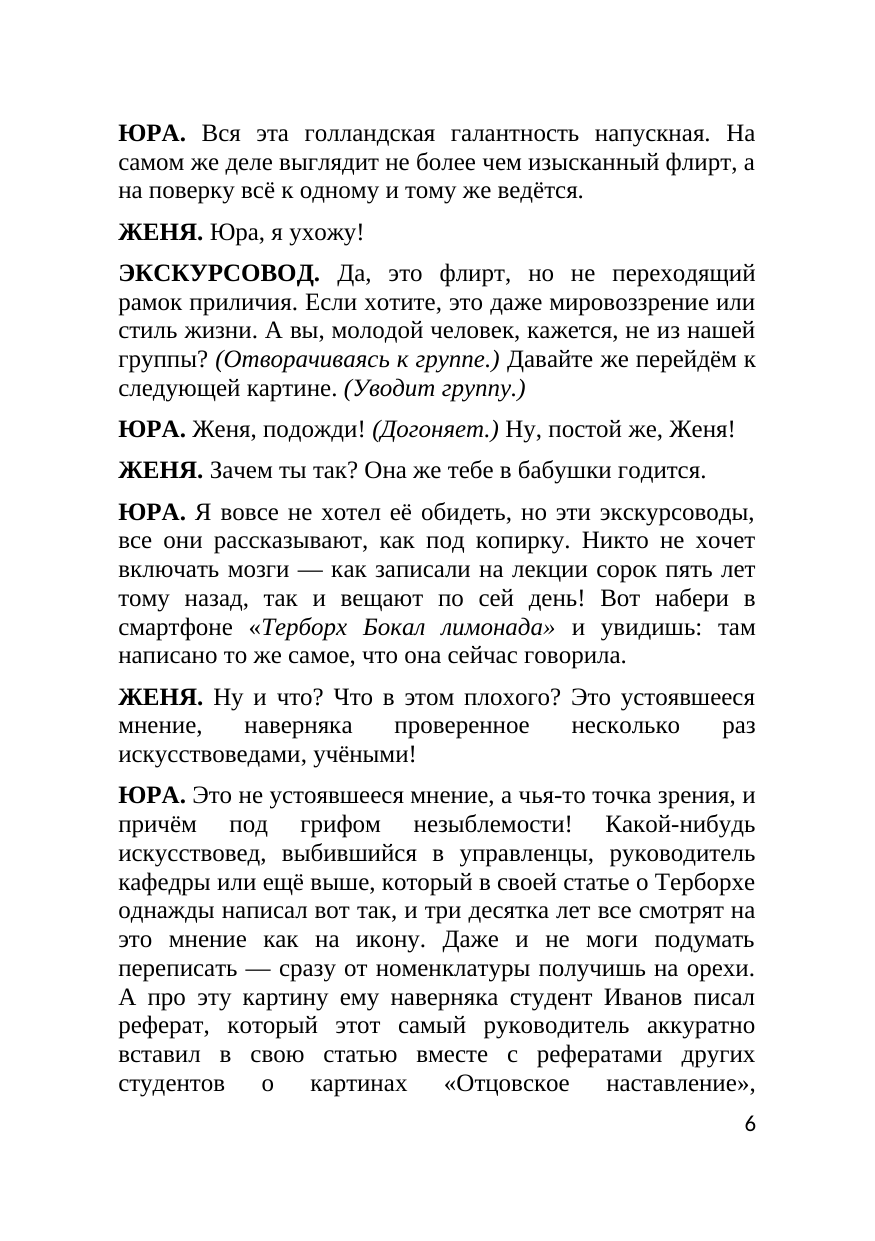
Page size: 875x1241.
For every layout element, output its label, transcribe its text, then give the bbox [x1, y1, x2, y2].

text ЖЕНЯ. Зачем ты так? Она же тебе в бабушки годится. [118, 456, 756, 484]
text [118, 781, 756, 1097]
text ЖЕНЯ. Ну и что? Что в этом плохого? Это устоявшееся мнение, наверняка проверенное несколько раз искусствоведами, учёными! [118, 682, 756, 768]
text ЖЕНЯ. Юра, я ухожу! [118, 217, 756, 246]
text ЮРА. Вся эта голландская галантность напускная. На самом же деле выглядит не более чем изысканный флирт, а на поверку всё к одному и тому же ведётся. [118, 118, 756, 204]
text ЮРА. Женя, подожди! (Догоняет.) Ну, постой же, Женя! [118, 414, 756, 443]
text ЭКСКУРСОВОД. Да, это флирт, но не переходящий рамок приличия. Если хотите, это даже мировоззрение или стиль жизни. А вы, молодой человек, кажется, не из нашей группы? (Отворачиваясь к группе.) Давайте же перейдём к следующей картине. (Уводит группу.) [118, 258, 756, 402]
text ЮРА. Я вовсе не хотел её обидеть, но эти экскурсоводы, все они рассказывают, как под копирку. Никто не хочет включать мозги — как записали на лекции сорок пять лет тому назад, так и вещают по сей день! Вот набери в смартфоне «Терборх Бокал лимонада» и увидишь: там написано то же самое, что она сейчас говорила. [118, 497, 756, 669]
